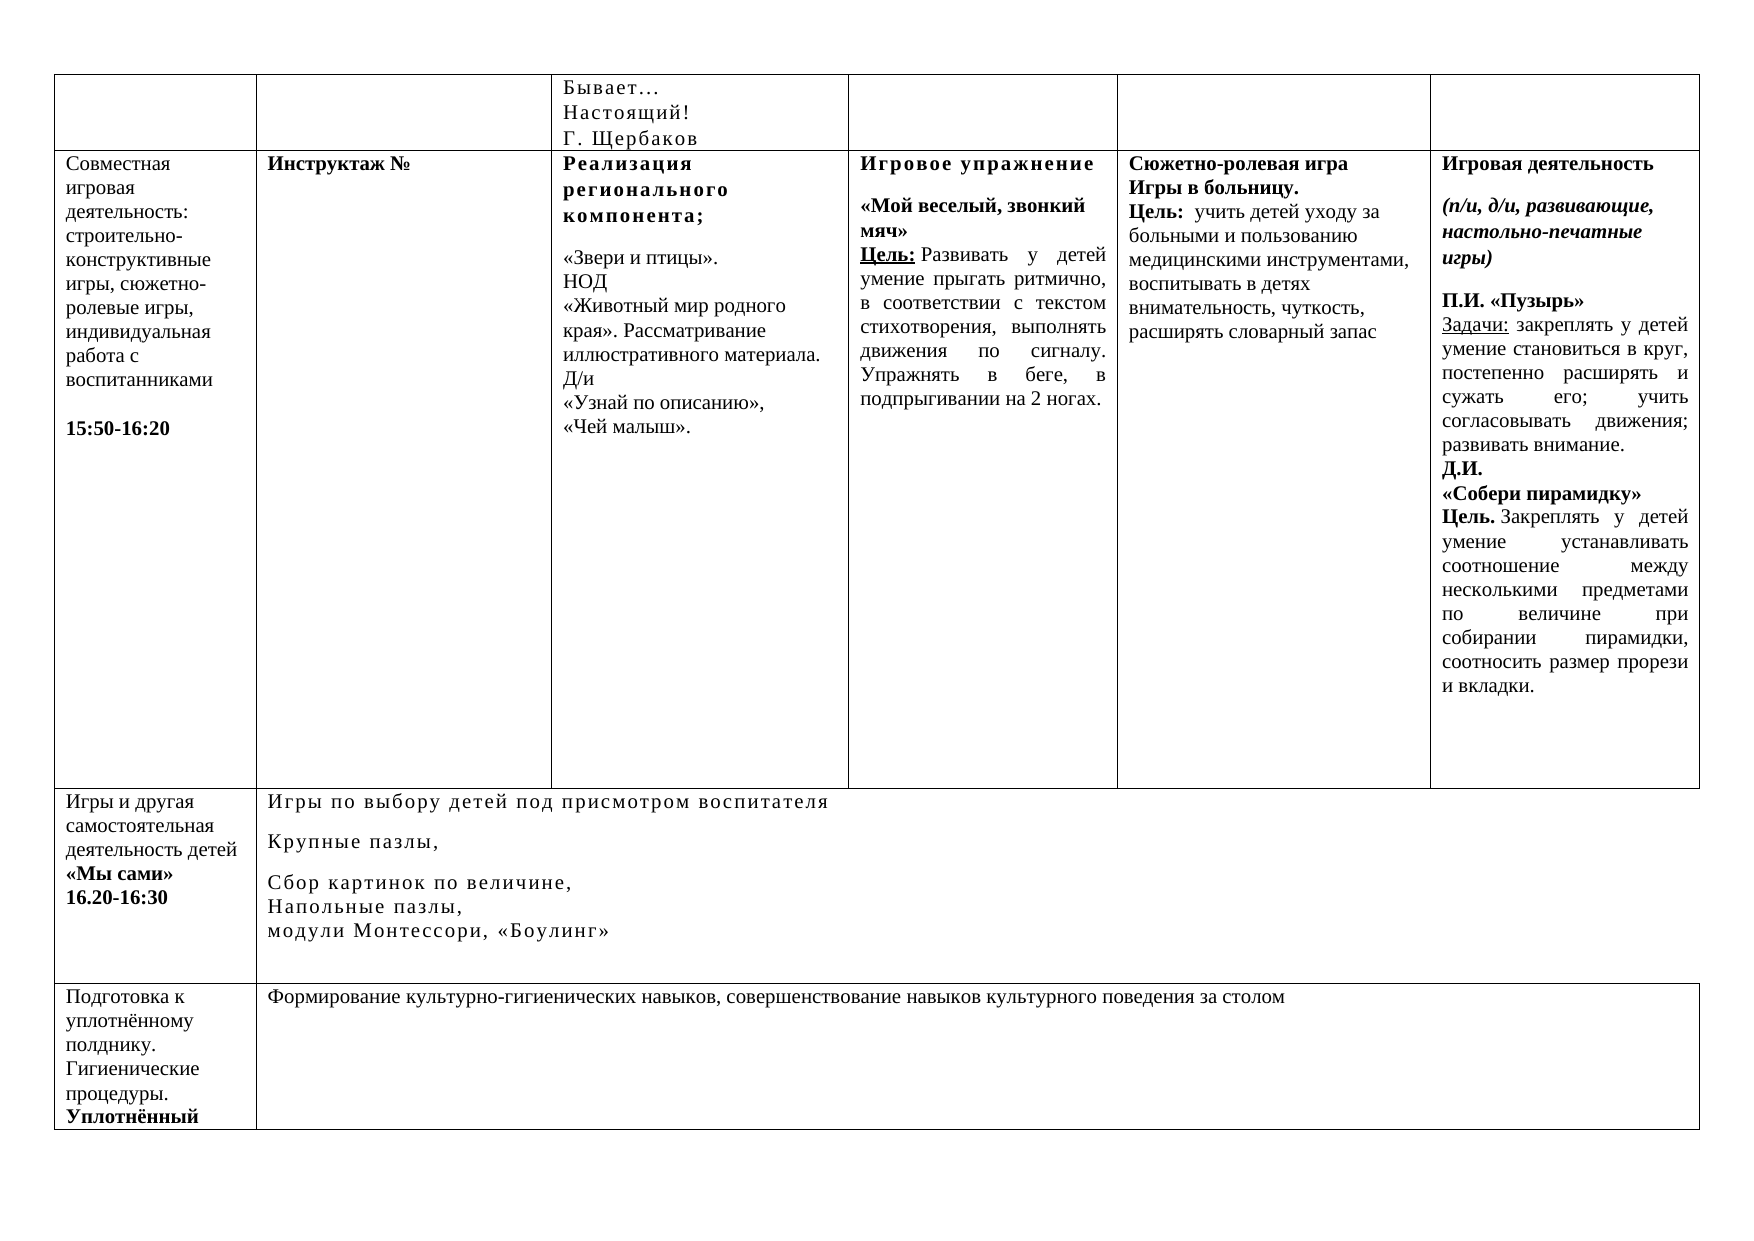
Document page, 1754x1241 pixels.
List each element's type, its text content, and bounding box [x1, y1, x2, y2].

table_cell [849, 75, 1117, 150]
table_cell Игры и другая самостоятельная деятельность детей «Мы сами» 16.20-16:30 [55, 789, 256, 983]
table_cell Сюжетно-ролевая игра Игры в больницу. Цель: учить детей уходу за больными и пользованию медицинскими инструментами, воспитывать в детях внимательность, чуткость, расширять словарный запас [1118, 151, 1430, 788]
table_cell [257, 75, 551, 150]
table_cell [552, 75, 848, 150]
table_cell Игровая деятельность (п/и, д/и, развивающие, настольно-печатные игры) П.И. «Пузырь» Задачи: закреплять у детей умение становиться в круг, постепенно расширять и сужать его; учить согласовывать движения; развивать внимание. Д.И. «Собери пирамидку» Цель. Закреплять у детей умение устанавливать соотношение между несколькими предметами по величине при собирании пирамидки, соотносить размер прорези и вкладки. [1431, 151, 1699, 788]
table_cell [1118, 75, 1430, 150]
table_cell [55, 75, 256, 150]
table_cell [257, 984, 1699, 1128]
table_cell Игровое упражнение «Мой веселый, звонкий мяч» Цель: Развивать у детей умение прыгать ритмично, в соответствии с текстом стихотворения, выполнять движения по сигналу. Упражнять в беге, в подпрыгивании на 2 ногах. [849, 151, 1117, 788]
table_cell Игры по выбору детей под присмотром воспитателя Крупные пазлы, Сбор картинок по величине, Напольные пазлы, модули Монтессори, «Боулинг» [257, 789, 1699, 983]
table_cell Совместная игровая деятельность: строительно-конструктивные игры, сюжетно-ролевые игры, индивидуальная работа с воспитанниками 15:50-16:20 [55, 151, 256, 788]
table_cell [55, 984, 256, 1128]
table_cell Инструктаж № [257, 151, 551, 788]
table_cell Реализация регионального компонента; «Звери и птицы». НОД «Животный мир родного края». Рассматривание иллюстративного материала. Д/и «Узнай по описанию», «Чей малыш». [552, 151, 848, 788]
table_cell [1431, 75, 1699, 150]
